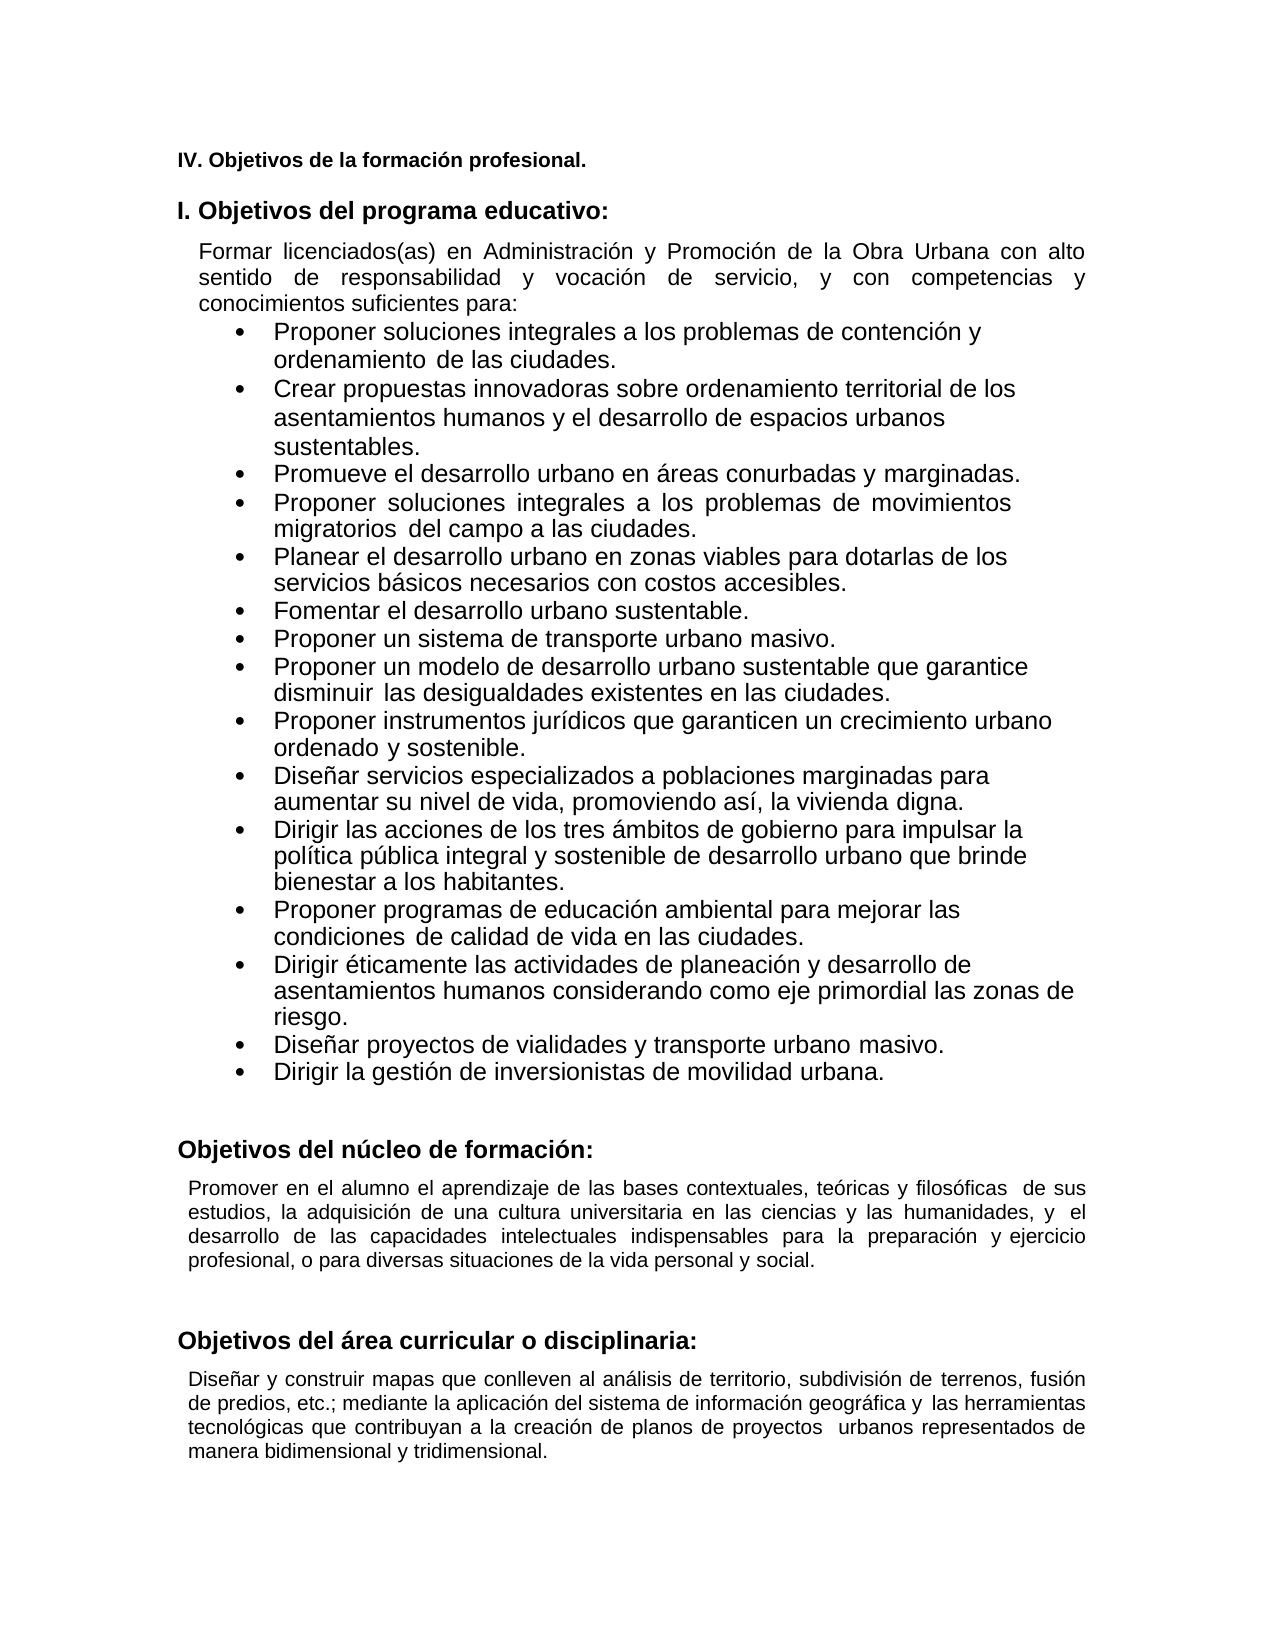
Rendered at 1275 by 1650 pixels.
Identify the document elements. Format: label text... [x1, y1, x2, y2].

text Promover en el alumno el aprendizaje de las bases contextuales, teóricas y filosóficas de sus estudios, la adquisición de una cultura universitaria en las ciencias y las humanidades, y el desarrollo de las capacidades intelectuales indispensables para la preparación y ejercicio profesional, o para diversas situaciones de la vida personal y social. [188, 1176, 1086, 1272]
text Formar licenciados(as) en Administración y Promoción de la Obra Urbana con alto sentido de responsabilidad y vocación de servicio, y con competencias y conocimientos suficientes para: [198, 238, 1086, 317]
list Fomentar el desarrollo urbano sustentable. [236, 597, 1085, 625]
list Proponer instrumentos jurídicos que garanticen un crecimiento urbano ordenado y sostenible. [236, 709, 1085, 761]
list Dirigir la gestión de inversionistas de movilidad urbana. [236, 1058, 1085, 1086]
list Crear propuestas innovadoras sobre ordenamiento territorial de los asentamientos humanos y el desarrollo de espacios urbanos sustentables. [236, 374, 1085, 461]
list Dirigir éticamente las actividades de planeación y desarrollo de asentamientos humanos considerando como eje primordial las zonas de riesgo. [236, 952, 1085, 1031]
list Proponer programas de educación ambiental para mejorar las condiciones de calidad de vida en las ciudades. [236, 898, 1085, 950]
list Diseñar proyectos de vialidades y transporte urbano masivo. [236, 1031, 1085, 1058]
list Planear el desarrollo urbano en zonas viables para dotarlas de los servicios básicos necesarios con costos accesibles. [236, 544, 1086, 597]
list Diseñar servicios especializados a poblaciones marginadas para aumentar su nivel de vida, promoviendo así, la vivienda digna. [236, 763, 1085, 816]
text Objetivos del área curricular o disciplinaria: [177, 1326, 1098, 1354]
text Objetivos del núcleo de formación: [177, 1135, 1098, 1164]
list Proponer soluciones integrales a los problemas de movimientos migratorios del campo a las ciudades. [236, 490, 1086, 543]
list Promueve el desarrollo urbano en áreas conurbadas y marginadas. [236, 461, 1085, 488]
list Objetivos del programa educativo: [177, 196, 657, 225]
list Dirigir las acciones de los tres ámbitos de gobierno para impulsar la política pública integral y sostenible de desarrollo urbano que brinde bienestar a los habitantes. [236, 817, 1085, 896]
list Proponer un sistema de transporte urbano masivo. [236, 625, 1085, 653]
list Proponer soluciones integrales a los problemas de contención y ordenamiento de las ciudades. [236, 317, 1085, 374]
text Diseñar y construir mapas que conlleven al análisis de territorio, subdivisión de terrenos, fusión de predios, etc.; mediante la aplicación del sistema de información geográfica y las herramientas tecnológicas que contribuyan a la creación de planos de proyectos urbanos representados de manera bidimensional y tridimensional. [188, 1367, 1086, 1463]
text IV. Objetivos de la formación profesional. [177, 148, 1098, 172]
list Proponer un modelo de desarrollo urbano sustentable que garantice disminuir las desigualdades existentes en las ciudades. [236, 654, 1085, 707]
